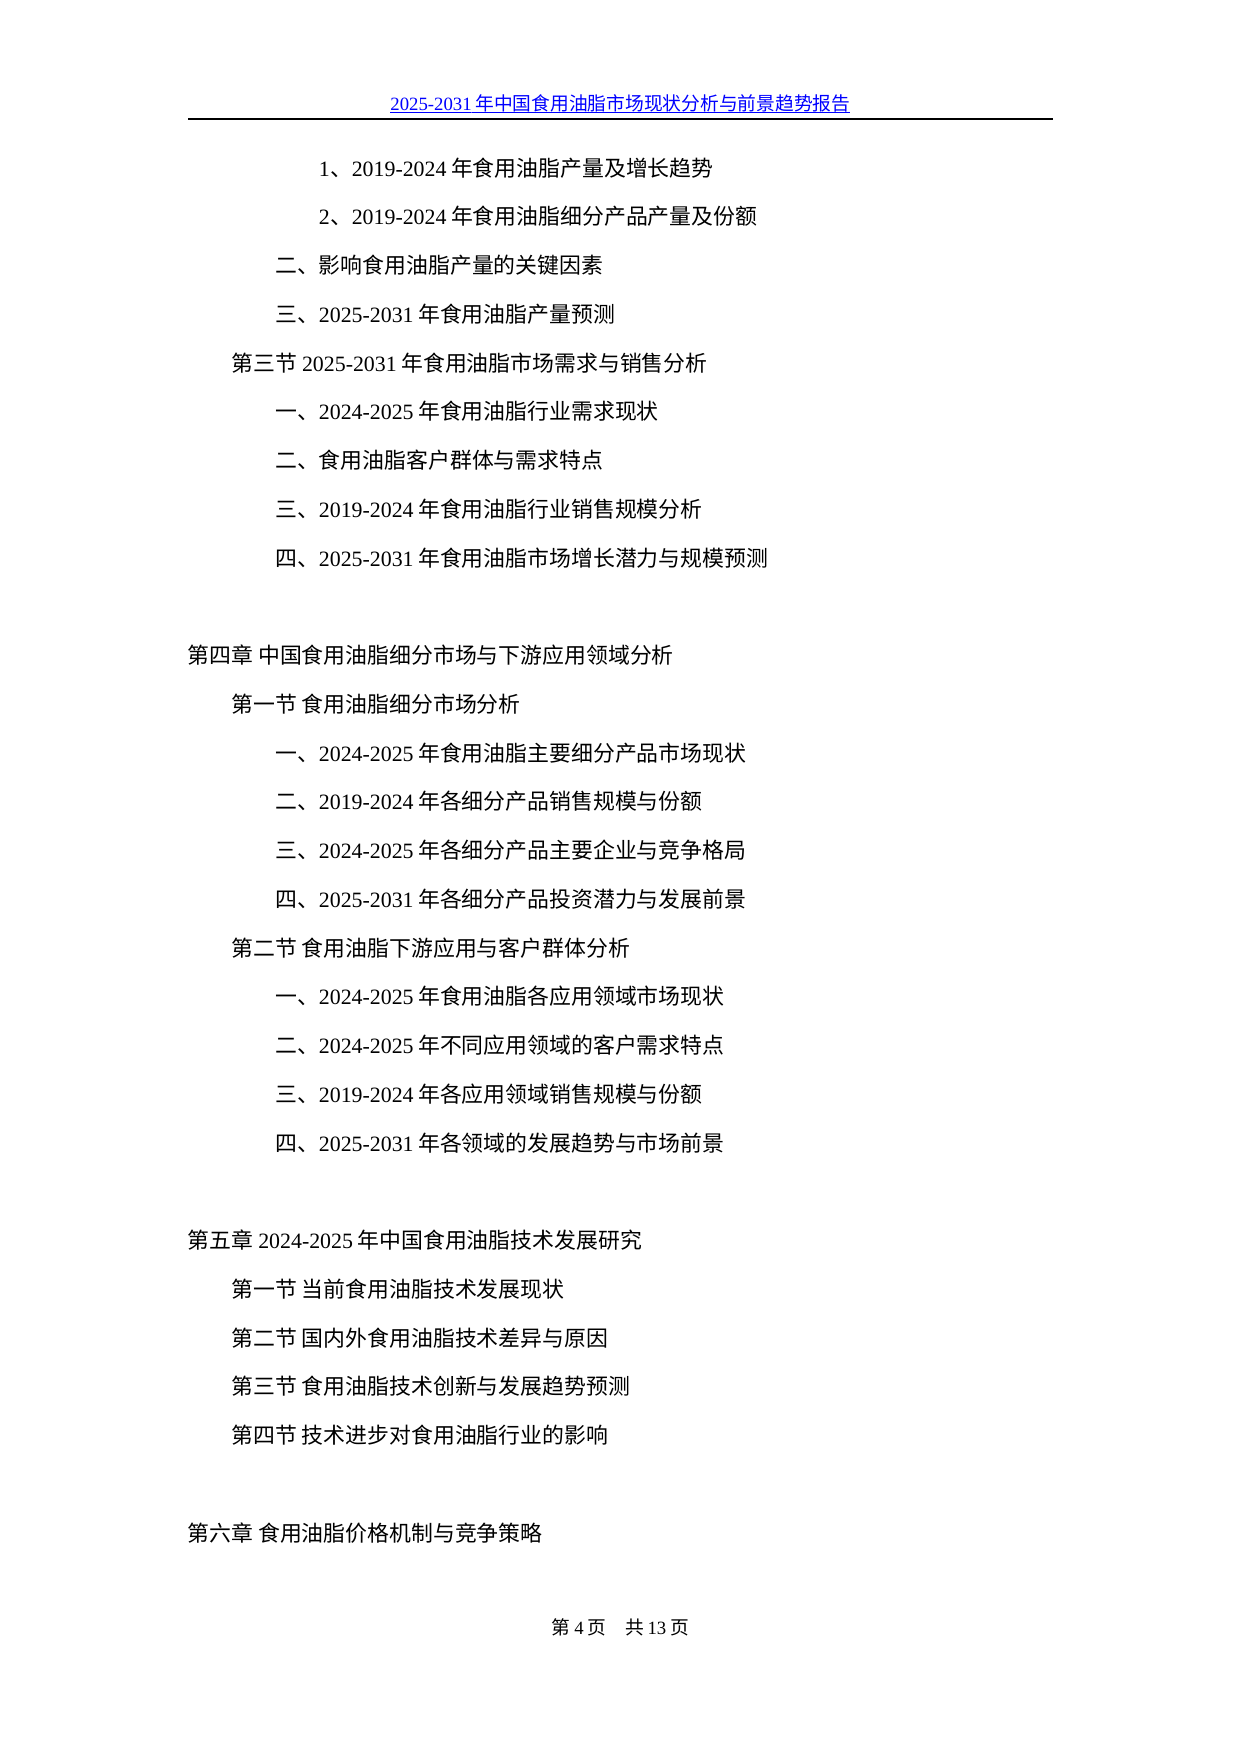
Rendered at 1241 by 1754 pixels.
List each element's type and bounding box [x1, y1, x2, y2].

text [187, 150, 1053, 1548]
